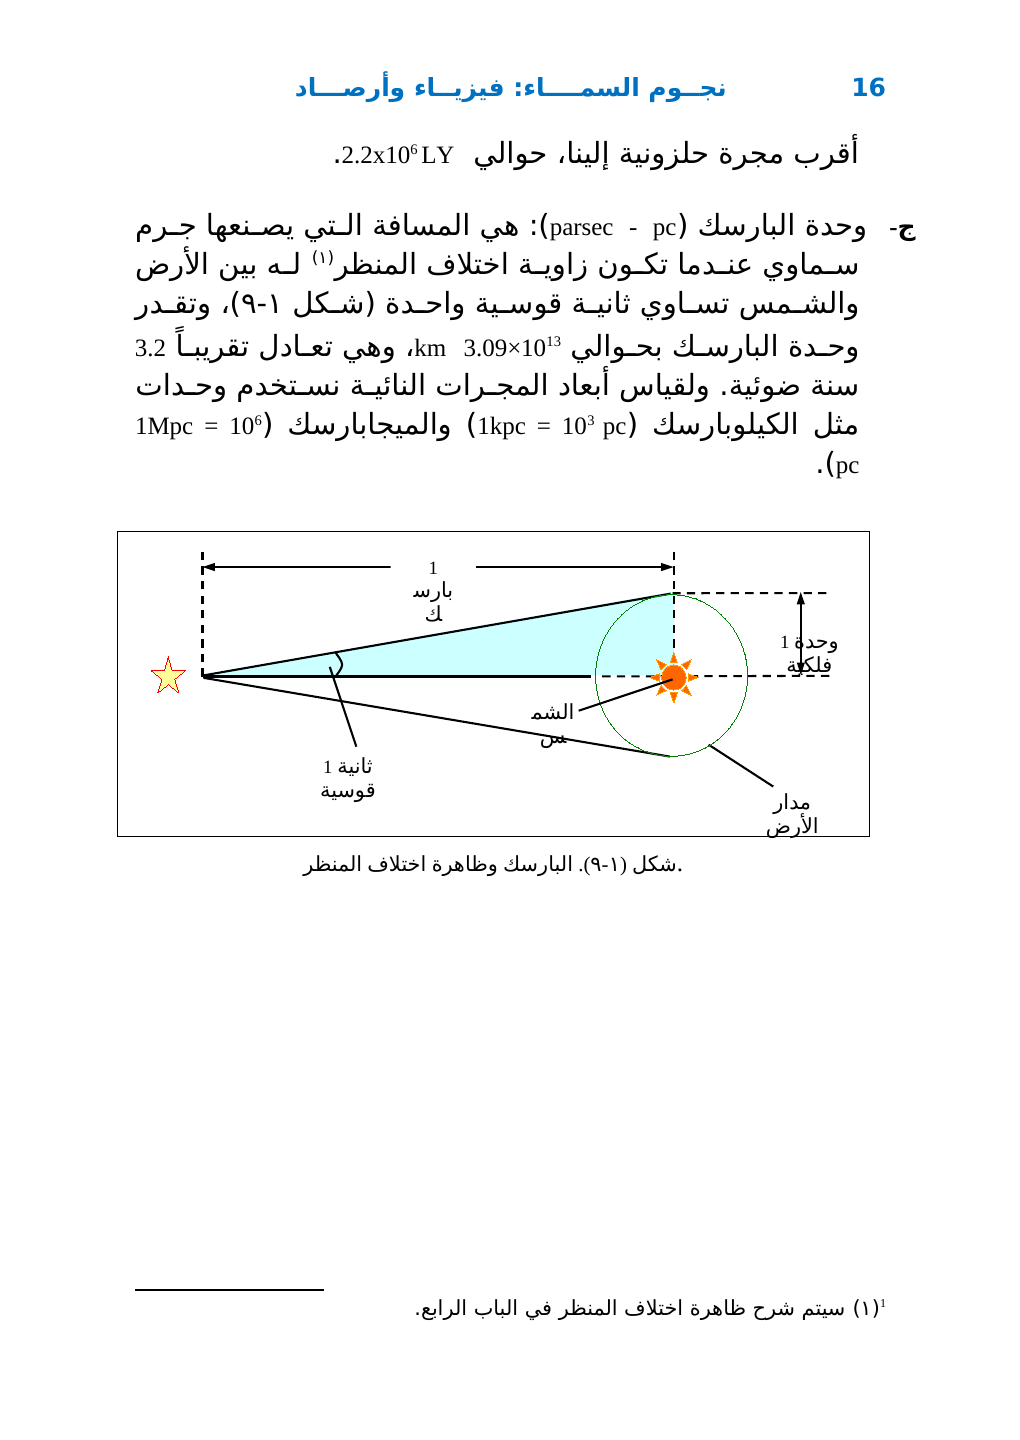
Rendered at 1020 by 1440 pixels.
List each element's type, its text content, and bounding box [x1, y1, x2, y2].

list وحدة البارسك (parsec - pc): هي المسافة التي يصنعها جرم سماوي عندما تكون زاوية اختلاف المنظر(١)له بين الأرض والشمس تساوي ثانية قوسية واحدة (شكل ١-٩)، وتقدر وحدة البارسك بحوالي km 3.09×1013، وهي تعادل تقريباً 3.2 سنة ضوئية. ولقياس أبعاد المجرات النائية نستخدم وحدات مثل الكيلوبارسك (1kpc = 103 pc) والميجابارسك (1Mpc = 106 pc). [135, 208, 889, 481]
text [135, 137, 859, 171]
